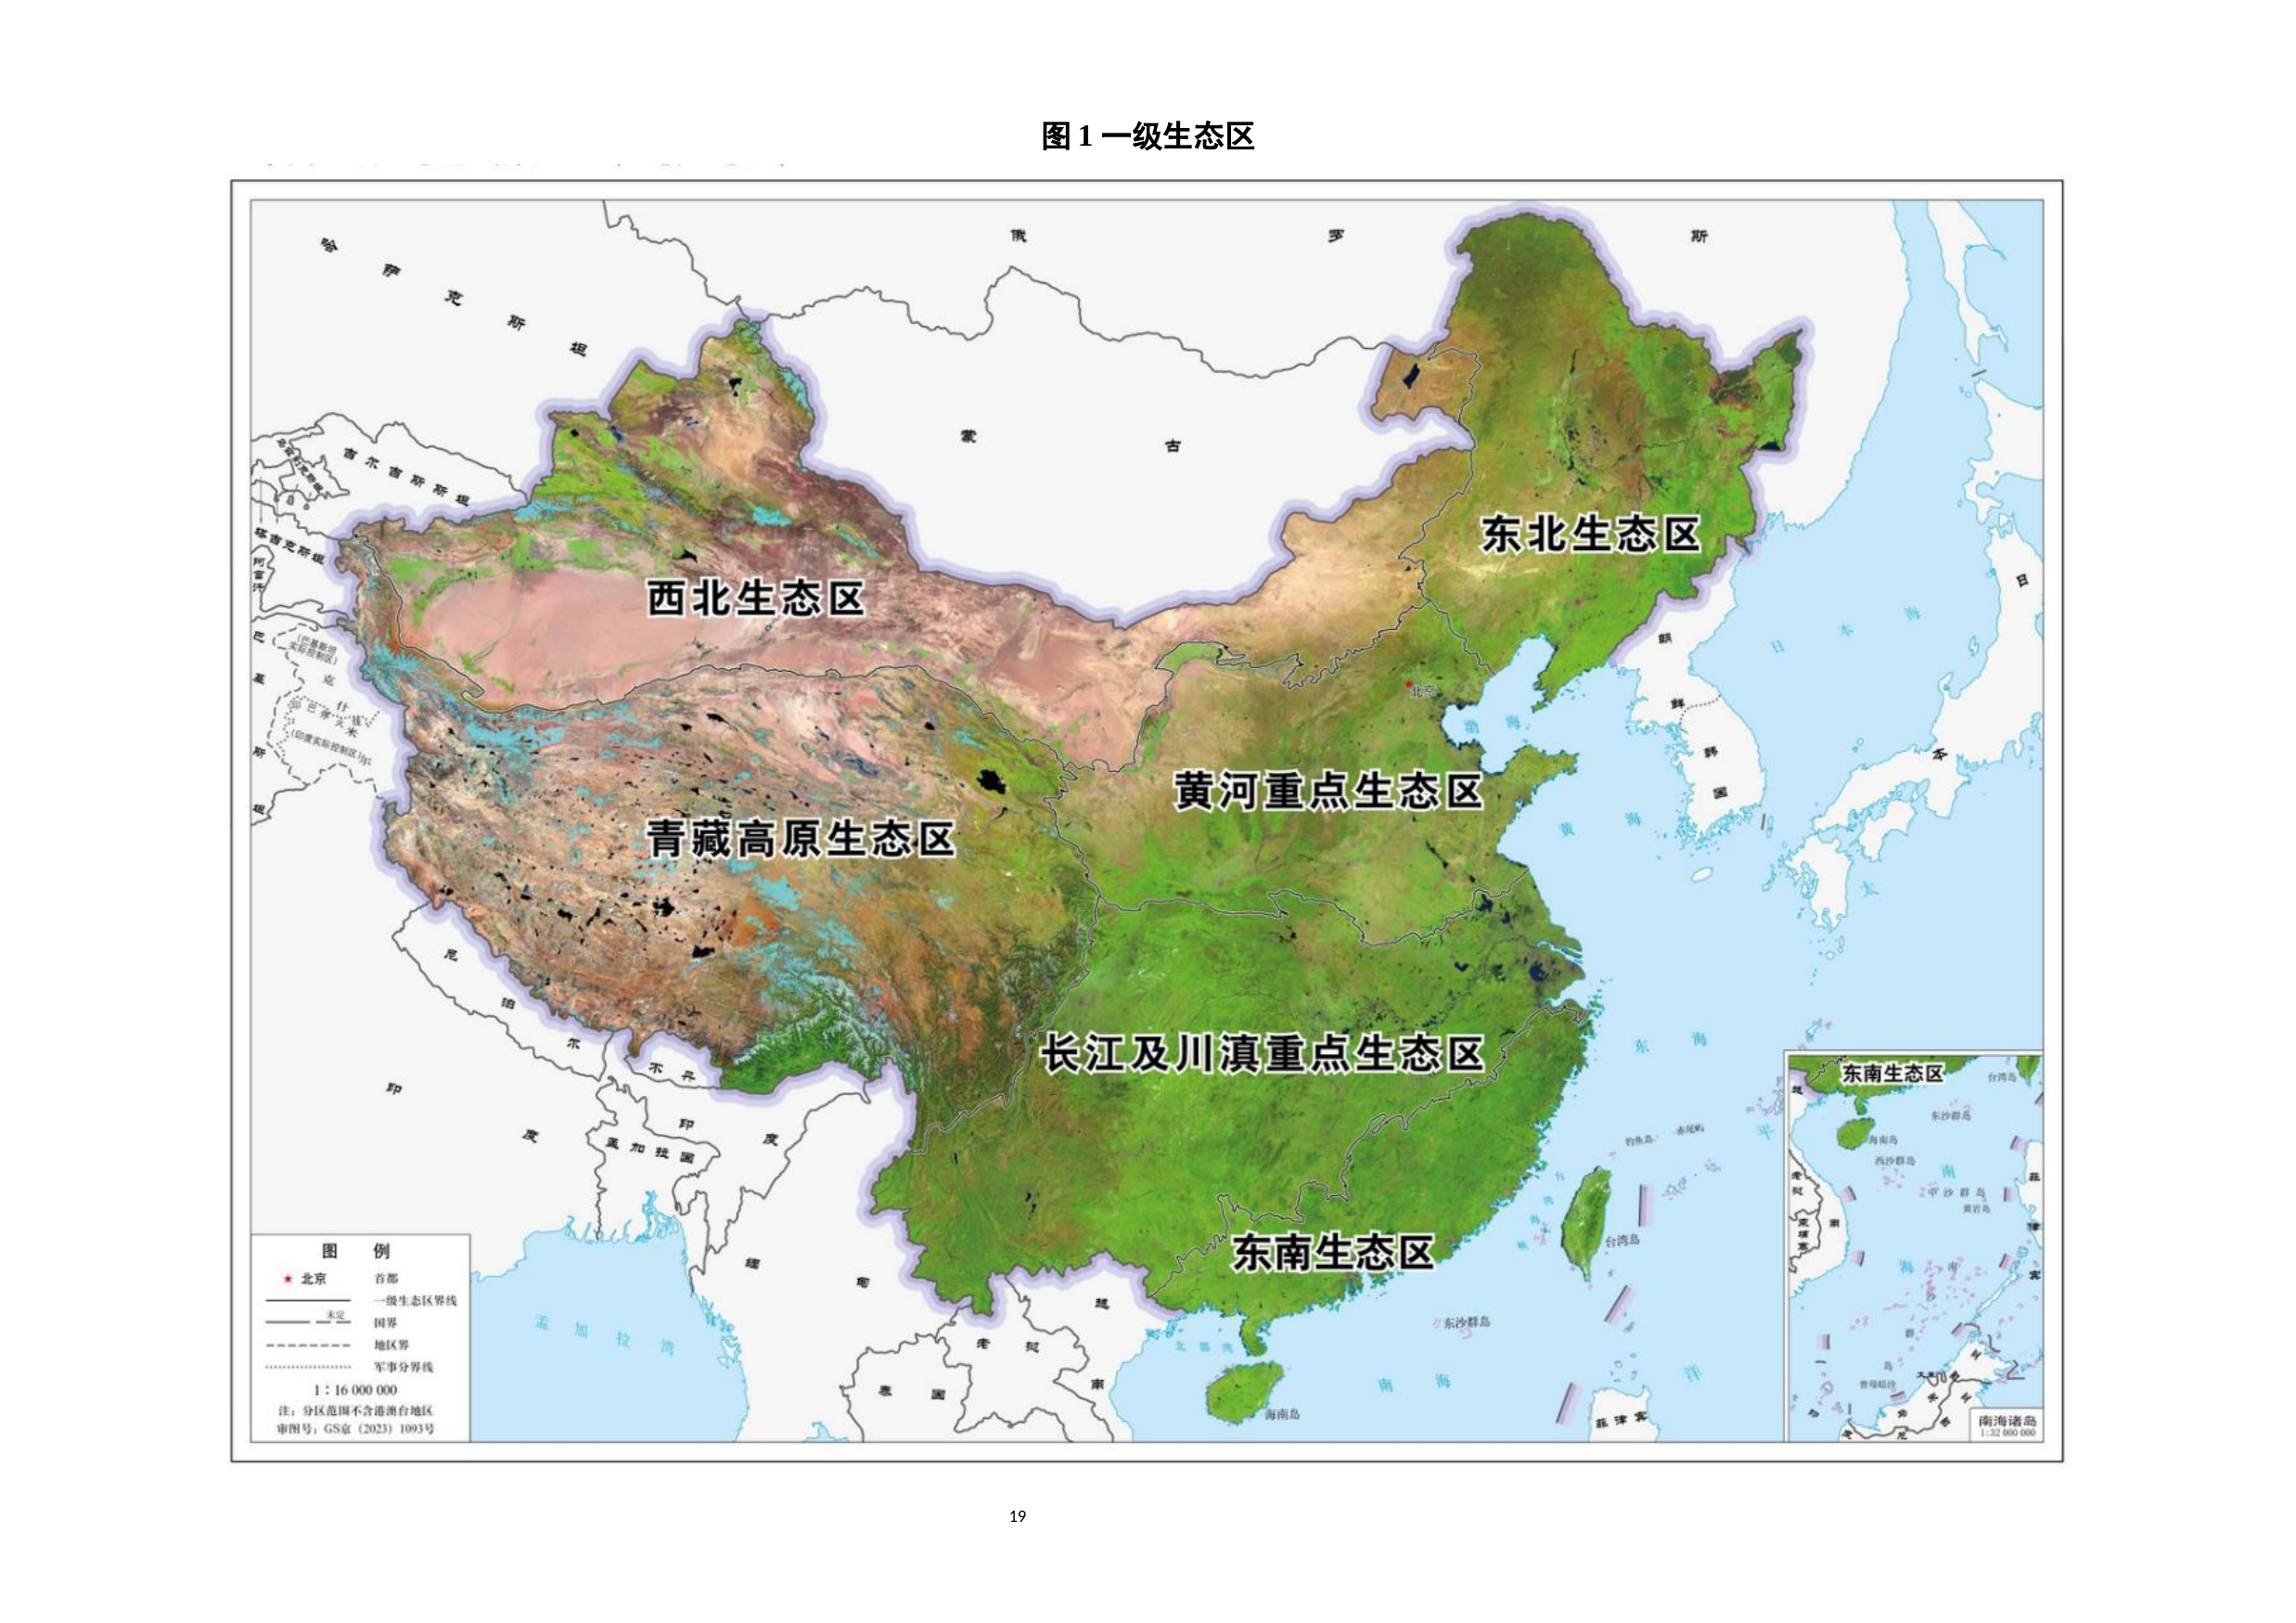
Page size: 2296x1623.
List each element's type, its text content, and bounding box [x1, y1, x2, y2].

text 图1 一级生态区 [70, 104, 2226, 164]
picture [216, 164, 2080, 1480]
